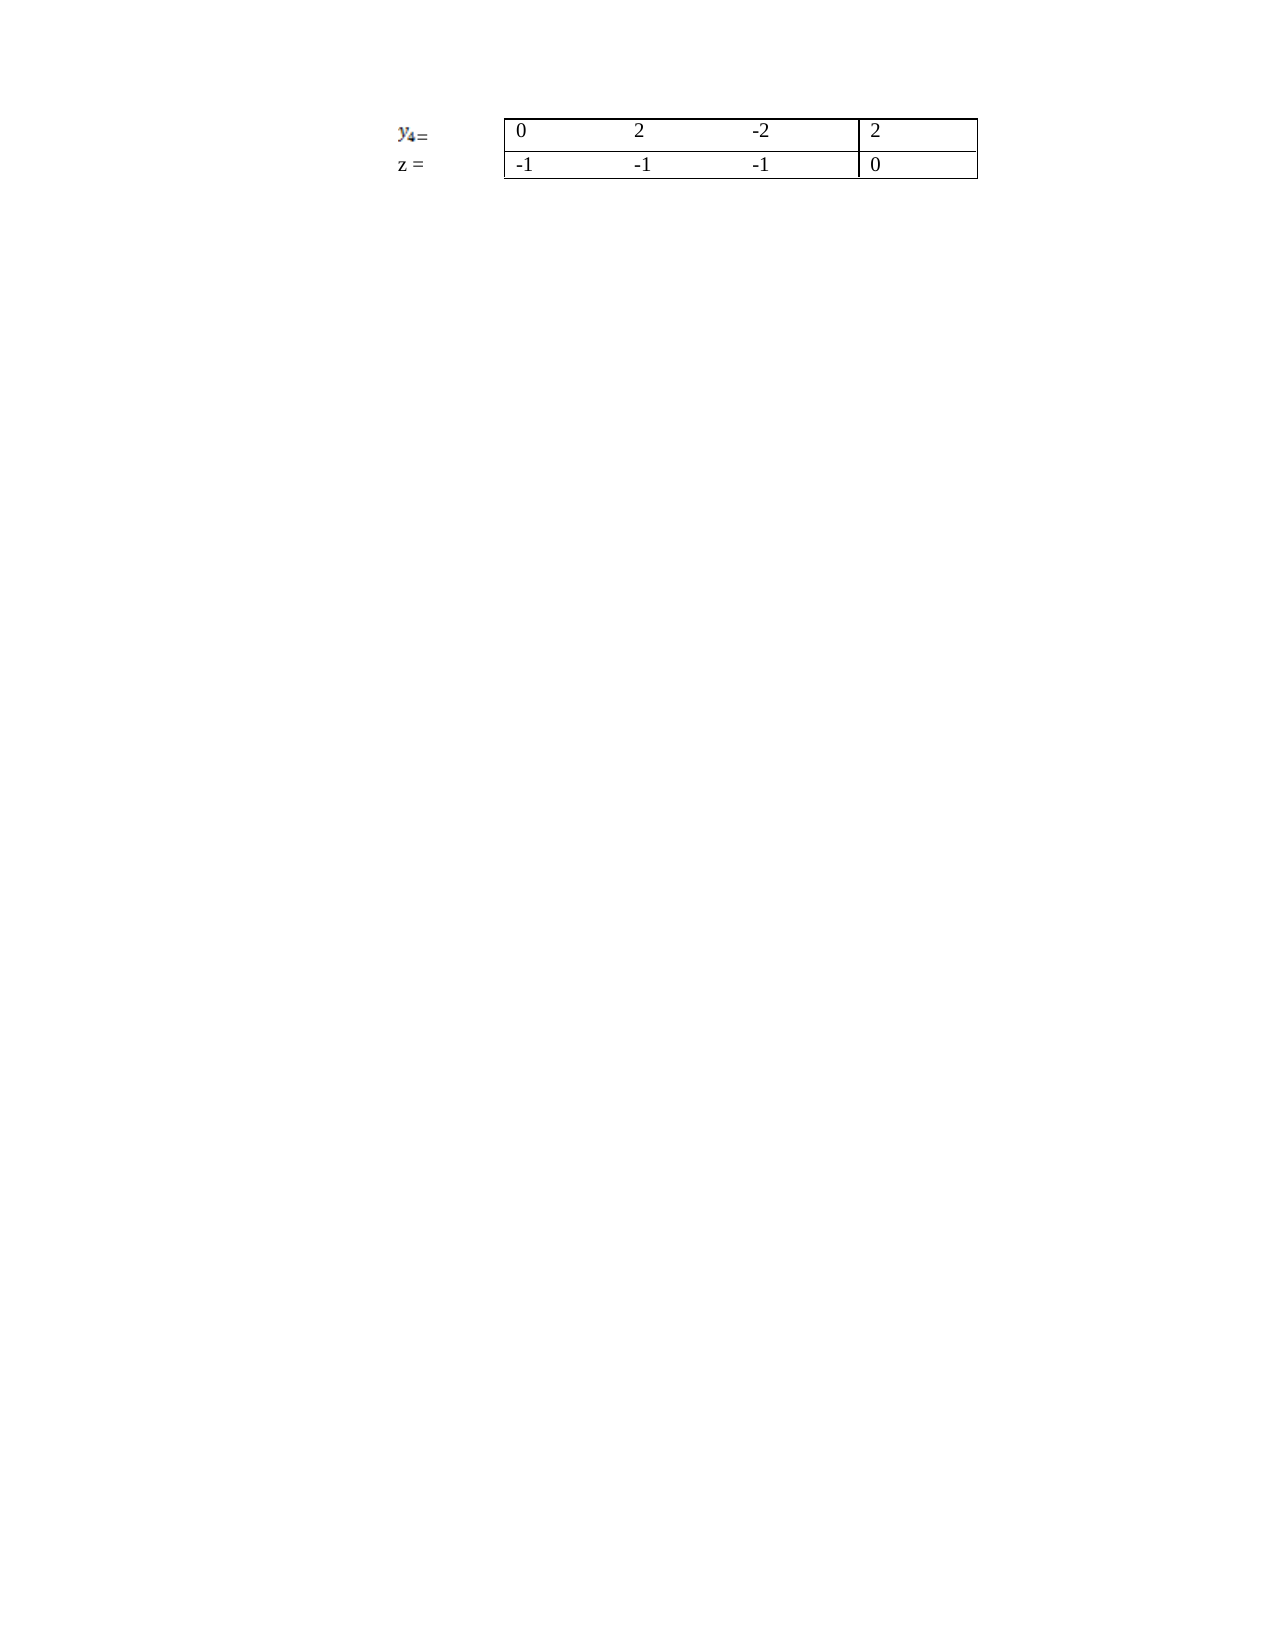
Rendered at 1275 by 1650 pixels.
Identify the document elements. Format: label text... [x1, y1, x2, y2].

table_cell 0 [505, 120, 623, 151]
table_cell 2 [623, 120, 741, 151]
table_cell z = [386, 151, 504, 177]
table_cell -2 [741, 120, 858, 151]
table_cell = [386, 118, 504, 151]
table_cell -1 [741, 152, 858, 177]
table_cell -1 [623, 152, 741, 177]
table_cell 2 [860, 120, 977, 151]
table_cell 0 [860, 151, 977, 177]
table_cell -1 [505, 152, 623, 177]
